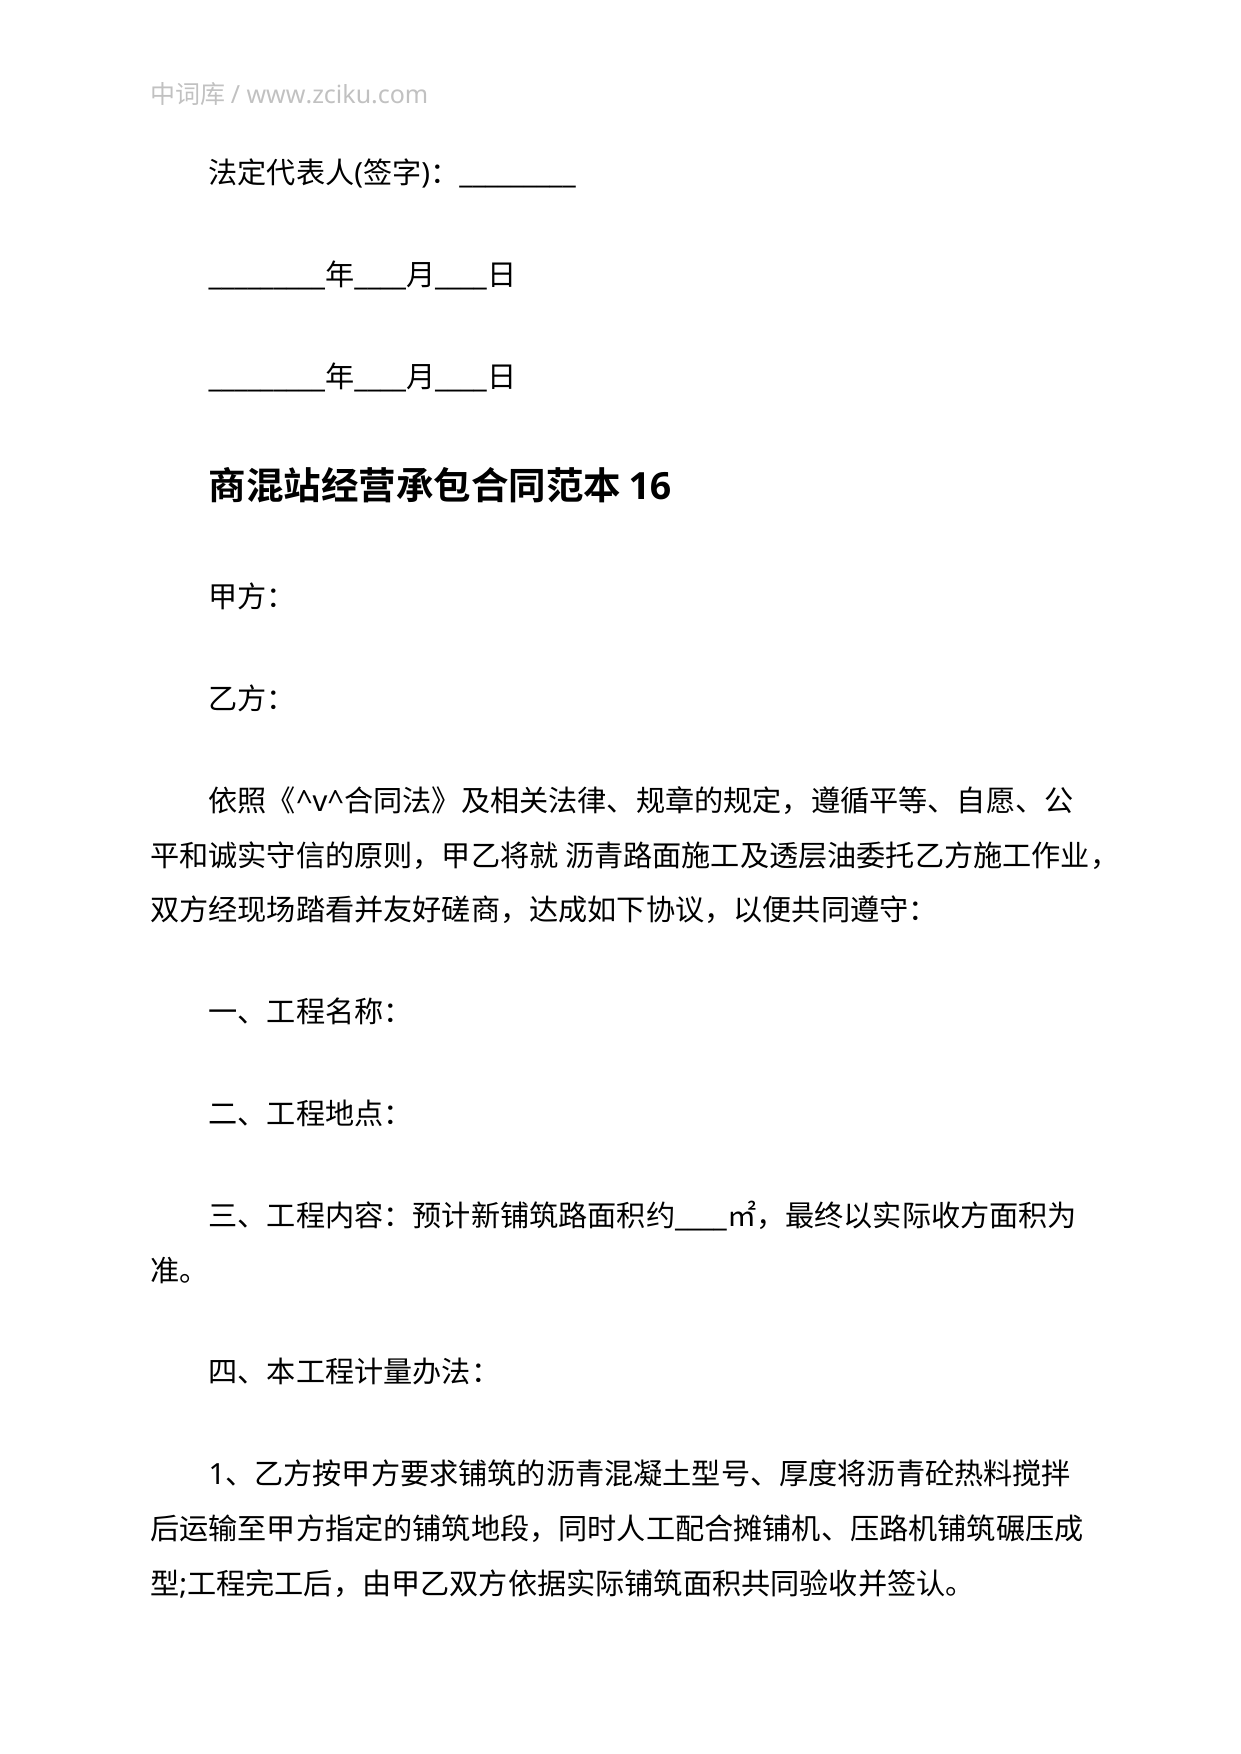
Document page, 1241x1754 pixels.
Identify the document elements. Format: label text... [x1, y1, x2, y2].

text 乙方： [150, 675, 1090, 718]
text 二、工程地点： [150, 1091, 1090, 1133]
text 四、本工程计量办法： [150, 1349, 1090, 1391]
text 法定代表人(签字)：_________ [150, 150, 1090, 192]
text 依照《^v^合同法》及相关法律、规章的规定，遵循平等、自愿、公平和诚实守信的原则，甲乙将就 沥青路面施工及透层油委托乙方施工作业，双方经现场踏看并友好磋商，达成如下协议，以便共同遵守： [150, 777, 1090, 929]
text 商混站经营承包合同范本16 [150, 456, 1090, 510]
text 1、乙方按甲方要求铺筑的沥青混凝土型号、厚度将沥青砼热料搅拌后运输至甲方指定的铺筑地段，同时人工配合摊铺机、压路机铺筑碾压成型;工程完工后，由甲乙双方依据实际铺筑面积共同验收并签认。 [150, 1451, 1090, 1603]
text 甲方： [150, 573, 1090, 616]
text 一、工程名称： [150, 989, 1090, 1031]
text _________年____月____日 [150, 354, 1090, 396]
text _________年____月____日 [150, 252, 1090, 294]
text 三、工程内容：预计新铺筑路面积约____㎡，最终以实际收方面积为准。 [150, 1192, 1090, 1289]
